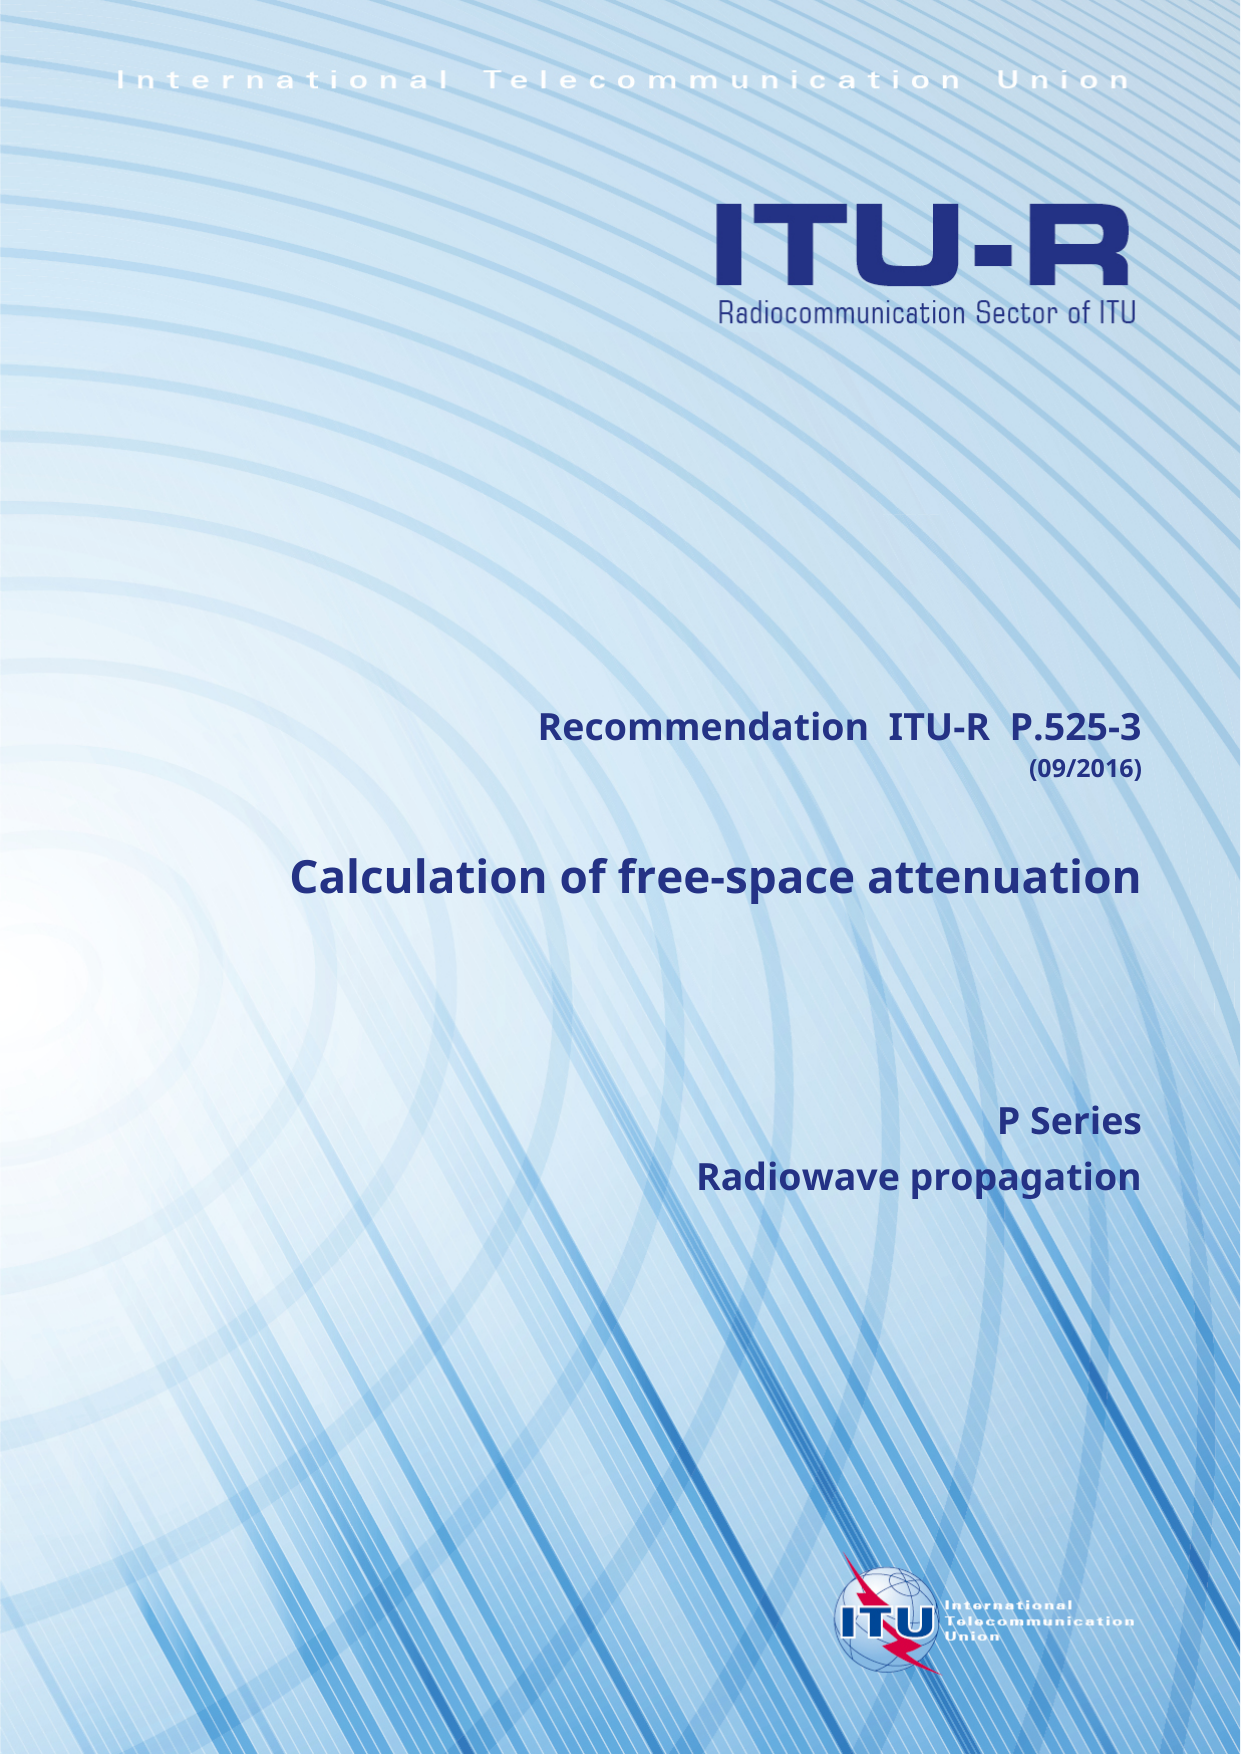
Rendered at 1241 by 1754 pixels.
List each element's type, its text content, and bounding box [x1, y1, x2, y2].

picture [0, 0, 1241, 1754]
table_cell P Series Radiowave propagation [102, 965, 1153, 1198]
table_header Recommendation ITU-R P.525-3 (09/2016) [102, 609, 1153, 783]
table_cell Calculation of free-space attenuation [102, 784, 1153, 965]
